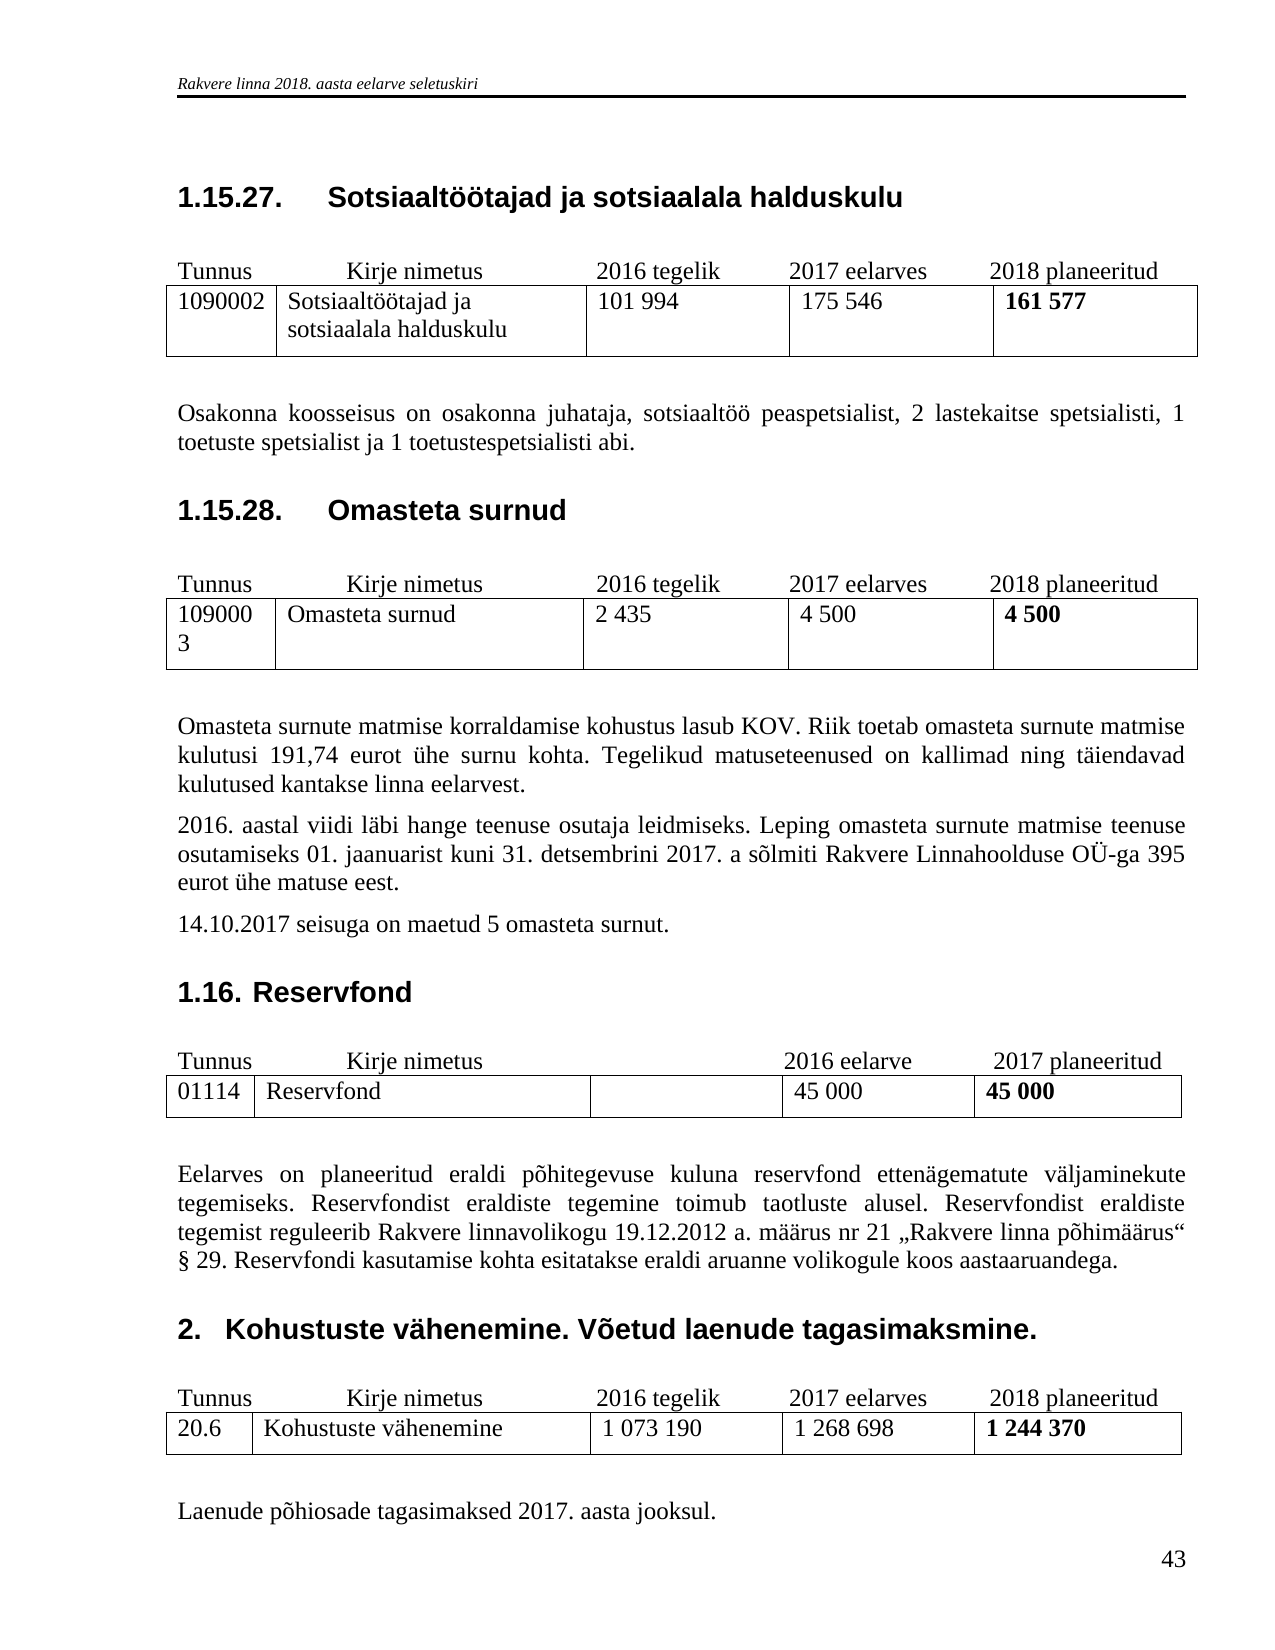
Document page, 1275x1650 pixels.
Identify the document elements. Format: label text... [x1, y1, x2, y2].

table_header 45 000 [783, 1076, 974, 1117]
table_header Kohustuste vähenemine [253, 1413, 590, 1454]
subtitle Reservfond [177, 975, 1186, 1008]
text Laenude põhiosade tagasimaksed 2017. aasta jooksul. [177, 1496, 1186, 1525]
table_header [591, 1076, 782, 1117]
list Omasteta surnud [177, 493, 1186, 527]
text Eelarves on planeeritud eraldi põhitegevuse kuluna reservfond ettenägematute väljaminekute tegemiseks. Reservfondist eraldiste tegemine toimub taotluste alusel. Reservfondist eraldiste tegemist reguleerib Rakvere linnavolikogu 19.12.2012 a. määrus nr 21 „Rakvere linna põhimäärus“ § 29. Reservfondi kasutamise kohta esitatakse eraldi aruanne volikogule koos aastaaruandega. [177, 1159, 1186, 1274]
text Tunnus Kirje nimetus 2016 eelarve 2017 planeeritud [177, 1046, 1186, 1075]
table_header 4 500 [789, 599, 993, 669]
table_header Sotsiaaltöötajad ja sotsiaalala halduskulu [277, 286, 586, 356]
text 2016. aastal viidi läbi hange teenuse osutaja leidmiseks. Leping omasteta surnute matmise teenuse osutamiseks 01. jaanuarist kuni 31. detsembrini 2017. a sõlmiti Rakvere Linnahoolduse OÜ-ga 395 eurot ühe matuse eest. [177, 810, 1186, 896]
table_header 1 244 370 [975, 1413, 1181, 1454]
table_header 161 577 [994, 286, 1197, 356]
table_header 20.6 [167, 1413, 252, 1454]
table_header Omasteta surnud [276, 599, 583, 669]
table_header 2 435 [584, 599, 788, 669]
table_header 1090003 [167, 599, 275, 669]
table_header 175 546 [790, 286, 993, 356]
text Tunnus Kirje nimetus 2016 tegelik 2017 eelarves 2018 planeeritud [177, 569, 1186, 598]
text Omasteta surnute matmise korraldamise kohustus lasub KOV. Riik toetab omasteta surnute matmise kulutusi 191,74 eurot ühe surnu kohta. Tegelikud matuseteenused on kallimad ning täiendavad kulutused kantakse linna eelarvest. [177, 711, 1186, 797]
table_header 1 268 698 [783, 1413, 974, 1454]
text Tunnus Kirje nimetus 2016 tegelik 2017 eelarves 2018 planeeritud [177, 1383, 1186, 1412]
text Tunnus Kirje nimetus 2016 tegelik 2017 eelarves 2018 planeeritud [177, 256, 1186, 285]
table_header 4 500 [994, 599, 1197, 669]
list Sotsiaaltöötajad ja sotsiaalala halduskulu [177, 180, 1186, 213]
table_header 01114 [167, 1076, 254, 1117]
text Osakonna koosseisus on osakonna juhataja, sotsiaaltöö peaspetsialist, 2 lastekaitse spetsialisti, 1 toetuste spetsialist ja 1 toetustespetsialisti abi. [177, 398, 1186, 456]
text 14.10.2017 seisuga on maetud 5 omasteta surnut. [177, 909, 1186, 937]
table_header 101 994 [587, 286, 789, 356]
table_header Reservfond [255, 1076, 590, 1117]
table_header 45 000 [975, 1076, 1181, 1117]
table_header 1090002 [167, 286, 276, 356]
table_header 1 073 190 [591, 1413, 782, 1454]
subtitle Kohustuste vähenemine. Võetud laenude tagasimaksmine. [177, 1312, 1186, 1345]
